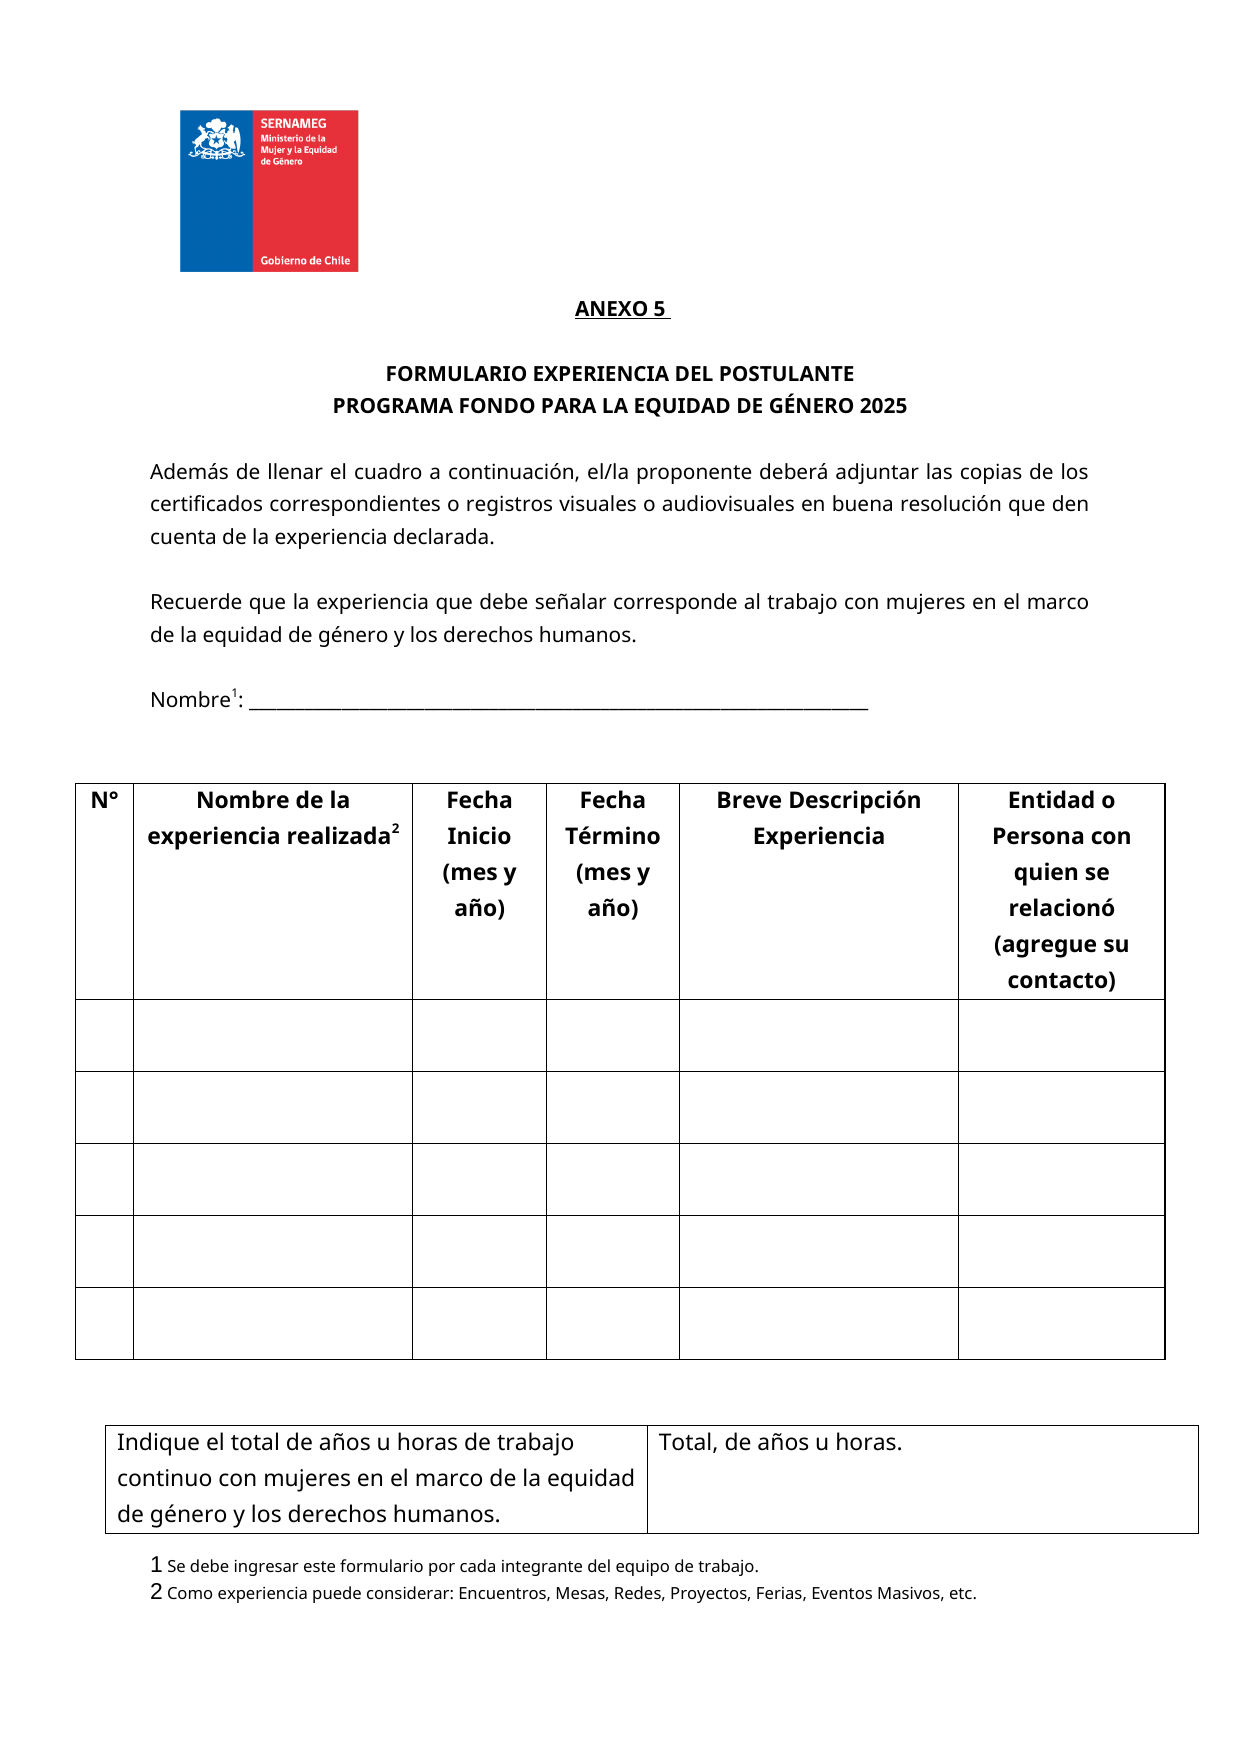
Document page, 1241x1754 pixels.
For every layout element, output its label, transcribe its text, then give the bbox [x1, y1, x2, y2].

table_cell [547, 1216, 679, 1287]
table_cell [547, 1000, 679, 1071]
table_header Fecha Inicio (mes y año) [413, 784, 546, 999]
table_cell [76, 1000, 133, 1071]
table_cell [134, 1144, 412, 1215]
table_cell [413, 1216, 546, 1287]
table_cell [680, 1288, 958, 1359]
text ANEXO 5 [150, 294, 1090, 322]
table_header Nombre de la experiencia realizada [134, 784, 412, 999]
table_cell [959, 1072, 1164, 1143]
text Además de llenar el cuadro a continuación, el/la proponente deberá adjuntar las copias de los certificados correspondientes o registros visuales o audiovisuales en buena resolución que den cuenta de la experiencia declarada. [150, 457, 1090, 550]
table_cell [680, 1000, 958, 1071]
table_cell [134, 1288, 412, 1359]
table_cell [547, 1144, 679, 1215]
table_cell [547, 1072, 679, 1143]
table_cell [547, 1288, 679, 1359]
table_header Indique el total de años u horas de trabajo continuo con mujeres en el marco de la equidad de género y los derechos humanos. [106, 1426, 647, 1533]
text PROGRAMA FONDO PARA LA EQUIDAD DE GÉNERO 2025 [150, 392, 1090, 420]
table_cell [680, 1144, 958, 1215]
table_cell [76, 1144, 133, 1215]
table_cell [134, 1000, 412, 1071]
text FORMULARIO EXPERIENCIA DEL POSTULANTE [150, 359, 1090, 387]
picture [168, 93, 370, 289]
table_header Breve Descripción Experiencia [680, 784, 958, 999]
table_header N° [76, 784, 133, 999]
text Recuerde que la experiencia que debe señalar corresponde al trabajo con mujeres en el marco de la equidad de género y los derechos humanos. [150, 587, 1090, 648]
table_cell [413, 1288, 546, 1359]
table_cell [413, 1072, 546, 1143]
table_cell [76, 1288, 133, 1359]
text Nombre: ___________________________________________________________________ [150, 685, 1090, 713]
table_cell [680, 1072, 958, 1143]
table_header Total, de años u horas. [648, 1426, 1198, 1533]
table_cell [76, 1072, 133, 1143]
table_cell [413, 1000, 546, 1071]
table_cell [959, 1000, 1164, 1071]
table_cell [680, 1216, 958, 1287]
table_cell [959, 1288, 1164, 1359]
table_cell [959, 1216, 1164, 1287]
table_header Fecha Término (mes y año) [547, 784, 679, 999]
table_cell [413, 1144, 546, 1215]
table_cell [959, 1144, 1164, 1215]
table_cell [134, 1216, 412, 1287]
table_cell [76, 1216, 133, 1287]
table_header Entidad o Persona con quien se relacionó (agregue su contacto) [959, 784, 1164, 999]
table_cell [134, 1072, 412, 1143]
